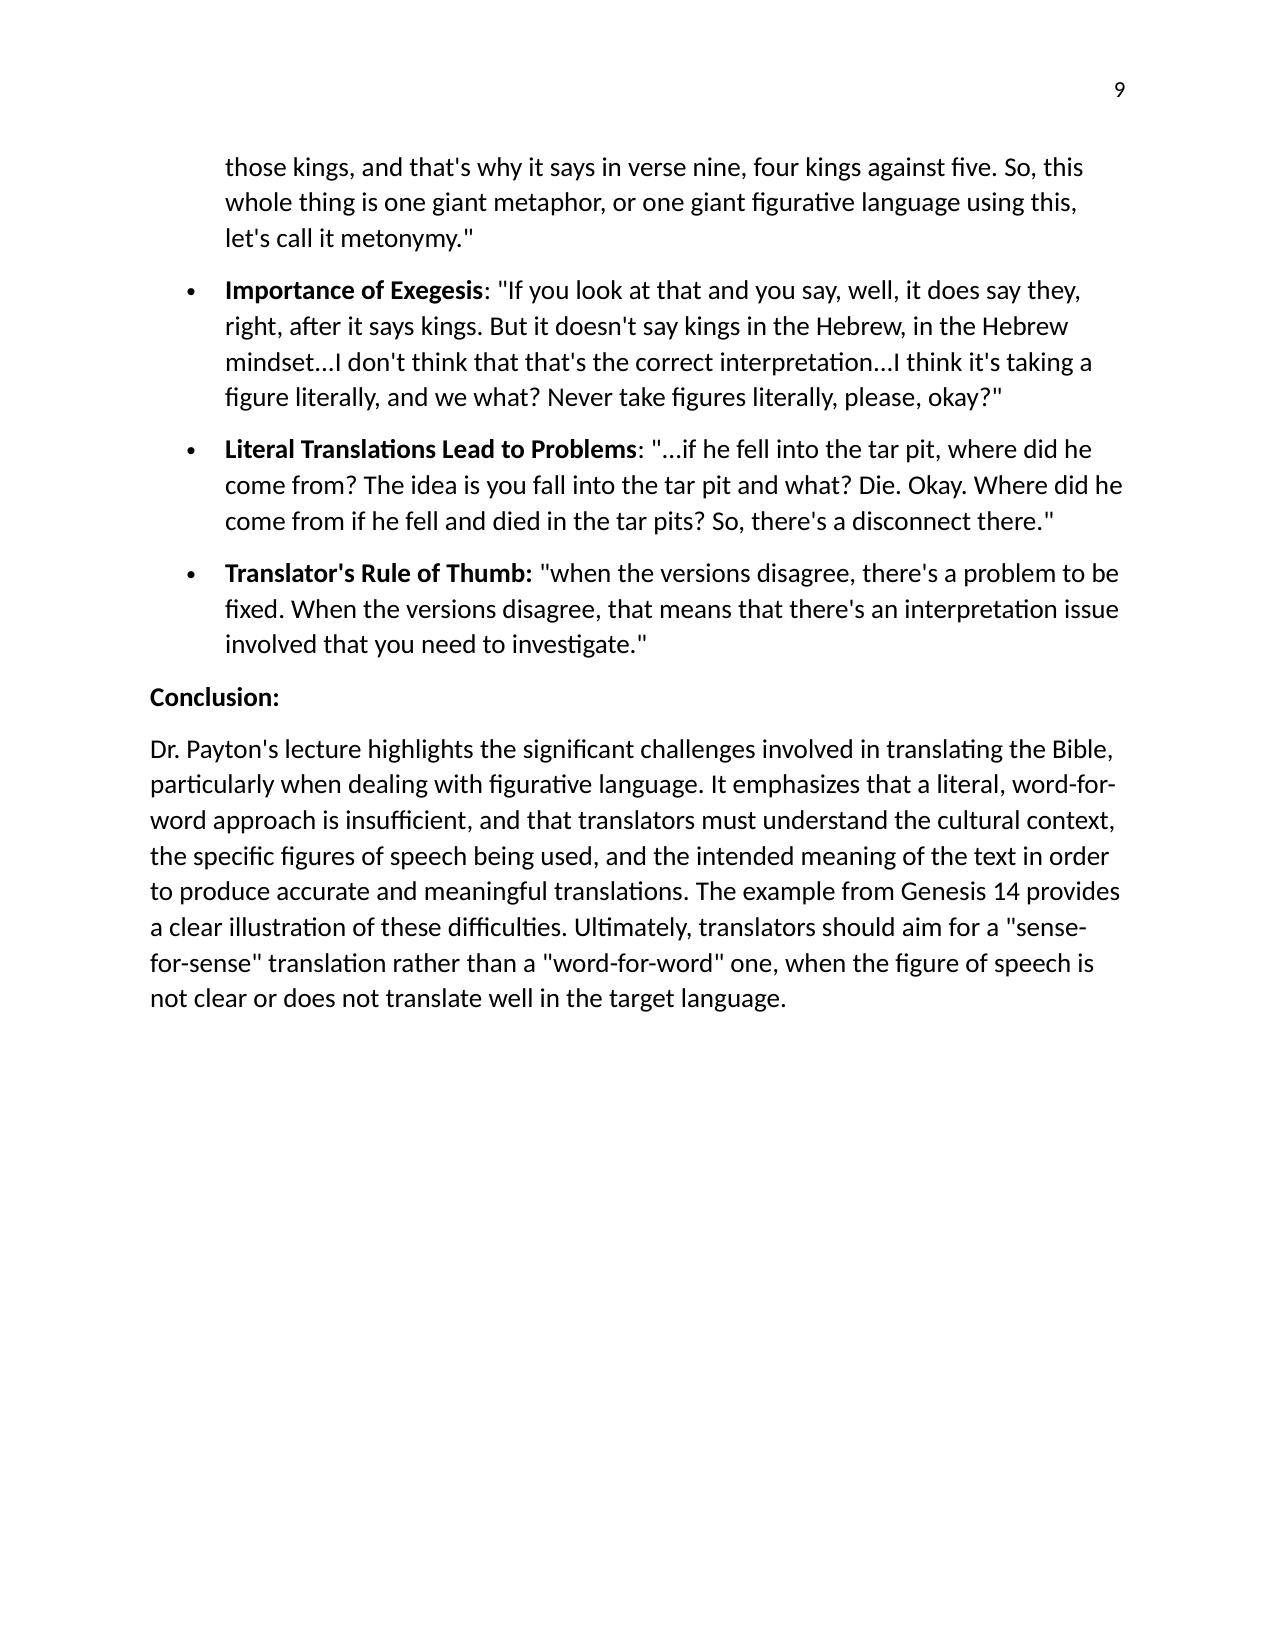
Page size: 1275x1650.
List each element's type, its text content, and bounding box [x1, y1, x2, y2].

list Translator's Rule of Thumb: "when the versions disagree, there's a problem to be fixed. When the versions disagree, that means that there's an interpretation issue involved that you need to investigate." [187, 556, 1125, 661]
list Literal Translations Lead to Problems: "...if he fell into the tar pit, where did he come from? The idea is you fall into the tar pit and what? Die. Okay. Where did he come from if he fell and died in the tar pits? So, there's a disconnect there." [187, 433, 1125, 537]
text Conclusion: [150, 680, 1125, 713]
text Dr. Payton's lecture highlights the significant challenges involved in translating the Bible, particularly when dealing with figurative language. It emphasizes that a literal, word-for-word approach is insufficient, and that translators must understand the cultural context, the specific figures of speech being used, and the intended meaning of the text in order to produce accurate and meaningful translations. The example from Genesis 14 provides a clear illustration of these difficulties. Ultimately, translators should aim for a "sense-for-sense" translation rather than a "word-for-word" one, when the figure of speech is not clear or does not translate well in the target language. [150, 732, 1125, 1014]
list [187, 150, 1125, 254]
list Importance of Exegesis: "If you look at that and you say, well, it does say they, right, after it says kings. But it doesn't say kings in the Hebrew, in the Hebrew mindset...I don't think that that's the correct interpretation...I think it's taking a figure literally, and we what? Never take figures literally, please, okay?" [187, 273, 1125, 413]
